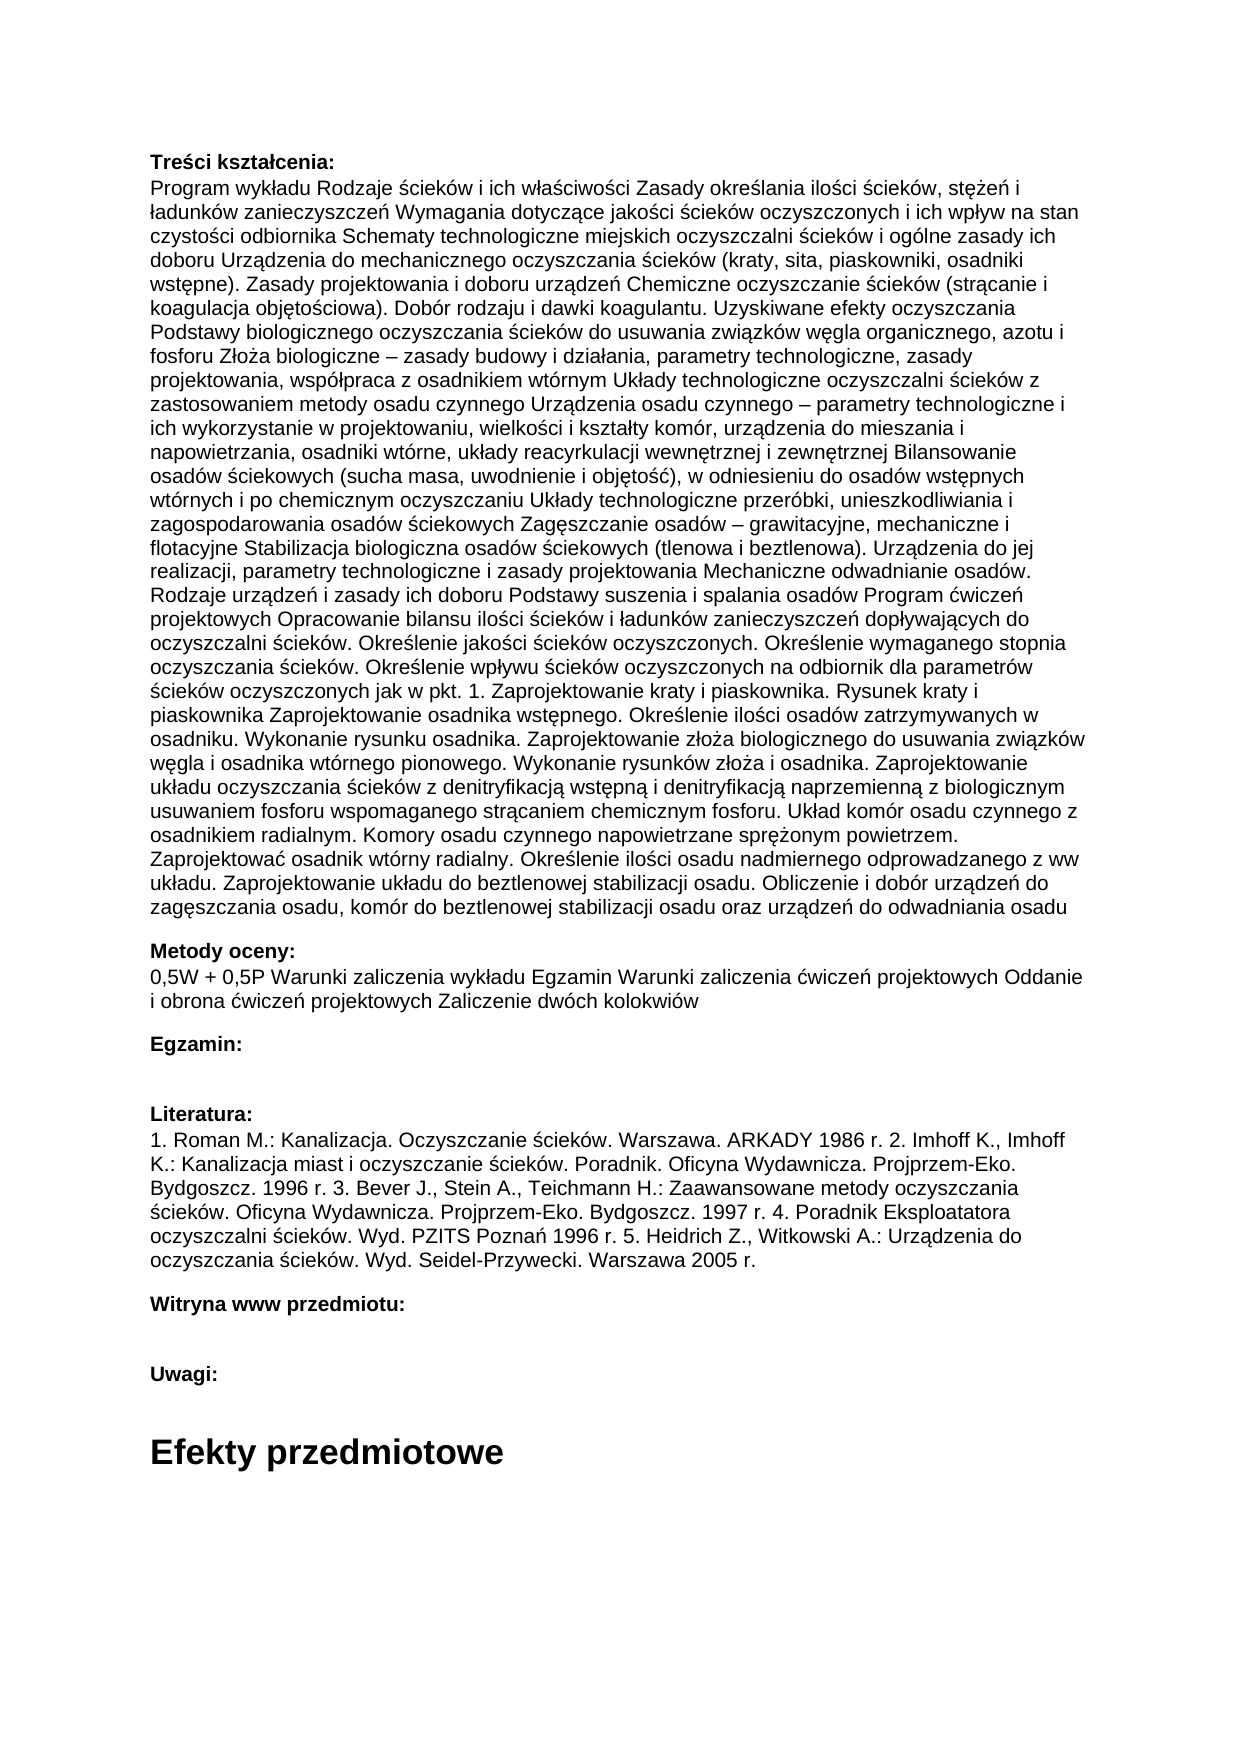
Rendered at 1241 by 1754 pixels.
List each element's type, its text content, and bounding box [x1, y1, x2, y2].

text Witryna www przedmiotu: [150, 1292, 1090, 1316]
text 1. Roman M.: Kanalizacja. Oczyszczanie ścieków. Warszawa. ARKADY 1986 r. 2. Imhoff K., Imhoff K.: Kanalizacja miast i oczyszczanie ścieków. Poradnik. Oficyna Wydawnicza. Projprzem-Eko. Bydgoszcz. 1996 r. 3. Bever J., Stein A., Teichmann H.: Zaawansowane metody oczyszczania ścieków. Oficyna Wydawnicza. Projprzem-Eko. Bydgoszcz. 1997 r. 4. Poradnik Eksploatatora oczyszczalni ścieków. Wyd. PZITS Poznań 1996 r. 5. Heidrich Z., Witkowski A.: Urządzenia do oczyszczania ścieków. Wyd. Seidel-Przywecki. Warszawa 2005 r. [150, 1128, 1090, 1272]
text Egzamin: [150, 1032, 1090, 1056]
subtitle Efekty przedmiotowe [150, 1431, 1090, 1472]
text Uwagi: [150, 1361, 1090, 1385]
text Treści kształcenia: [150, 150, 1090, 174]
text Metody oceny: [150, 938, 1090, 962]
text Program wykładu Rodzaje ścieków i ich właściwości Zasady określania ilości ścieków, stężeń i ładunków zanieczyszczeń Wymagania dotyczące jakości ścieków oczyszczonych i ich wpływ na stan czystości odbiornika Schematy technologiczne miejskich oczyszczalni ścieków i ogólne zasady ich doboru Urządzenia do mechanicznego oczyszczania ścieków (kraty, sita, piaskowniki, osadniki wstępne). Zasady projektowania i doboru urządzeń Chemiczne oczyszczanie ścieków (strącanie i koagulacja objętościowa). Dobór rodzaju i dawki koagulantu. Uzyskiwane efekty oczyszczania Podstawy biologicznego oczyszczania ścieków do usuwania związków węgla organicznego, azotu i fosforu Złoża biologiczne – zasady budowy i działania, parametry technologiczne, zasady projektowania, współpraca z osadnikiem wtórnym Układy technologiczne oczyszczalni ścieków z zastosowaniem metody osadu czynnego Urządzenia osadu czynnego – parametry technologiczne i ich wykorzystanie w projektowaniu, wielkości i kształty komór, urządzenia do mieszania i napowietrzania, osadniki wtórne, układy reacyrkulacji wewnętrznej i zewnętrznej Bilansowanie osadów ściekowych (sucha masa, uwodnienie i objętość), w odniesieniu do osadów wstępnych wtórnych i po chemicznym oczyszczaniu Układy technologiczne przeróbki, unieszkodliwiania i zagospodarowania osadów ściekowych Zagęszczanie osadów – grawitacyjne, mechaniczne i flotacyjne Stabilizacja biologiczna osadów ściekowych (tlenowa i beztlenowa). Urządzenia do jej realizacji, parametry technologiczne i zasady projektowania Mechaniczne odwadnianie osadów. Rodzaje urządzeń i zasady ich doboru Podstawy suszenia i spalania osadów Program ćwiczeń projektowych Opracowanie bilansu ilości ścieków i ładunków zanieczyszczeń dopływających do oczyszczalni ścieków. Określenie jakości ścieków oczyszczonych. Określenie wymaganego stopnia oczyszczania ścieków. Określenie wpływu ścieków oczyszczonych na odbiornik dla parametrów ścieków oczyszczonych jak w pkt. 1. Zaprojektowanie kraty i piaskownika. Rysunek kraty i piaskownika Zaprojektowanie osadnika wstępnego. Określenie ilości osadów zatrzymywanych w osadniku. Wykonanie rysunku osadnika. Zaprojektowanie złoża biologicznego do usuwania związków węgla i osadnika wtórnego pionowego. Wykonanie rysunków złoża i osadnika. Zaprojektowanie układu oczyszczania ścieków z denitryfikacją wstępną i denitryfikacją naprzemienną z biologicznym usuwaniem fosforu wspomaganego strącaniem chemicznym fosforu. Układ komór osadu czynnego z osadnikiem radialnym. Komory osadu czynnego napowietrzane sprężonym powietrzem. Zaprojektować osadnik wtórny radialny. Określenie ilości osadu nadmiernego odprowadzanego z ww układu. Zaprojektowanie układu do beztlenowej stabilizacji osadu. Obliczenie i dobór urządzeń do zagęszczania osadu, komór do beztlenowej stabilizacji osadu oraz urządzeń do odwadniania osadu [150, 176, 1090, 919]
text 0,5W + 0,5P Warunki zaliczenia wykładu Egzamin Warunki zaliczenia ćwiczeń projektowych Oddanie i obrona ćwiczeń projektowych Zaliczenie dwóch kolokwiów [150, 964, 1090, 1012]
text Literatura: [150, 1102, 1090, 1126]
